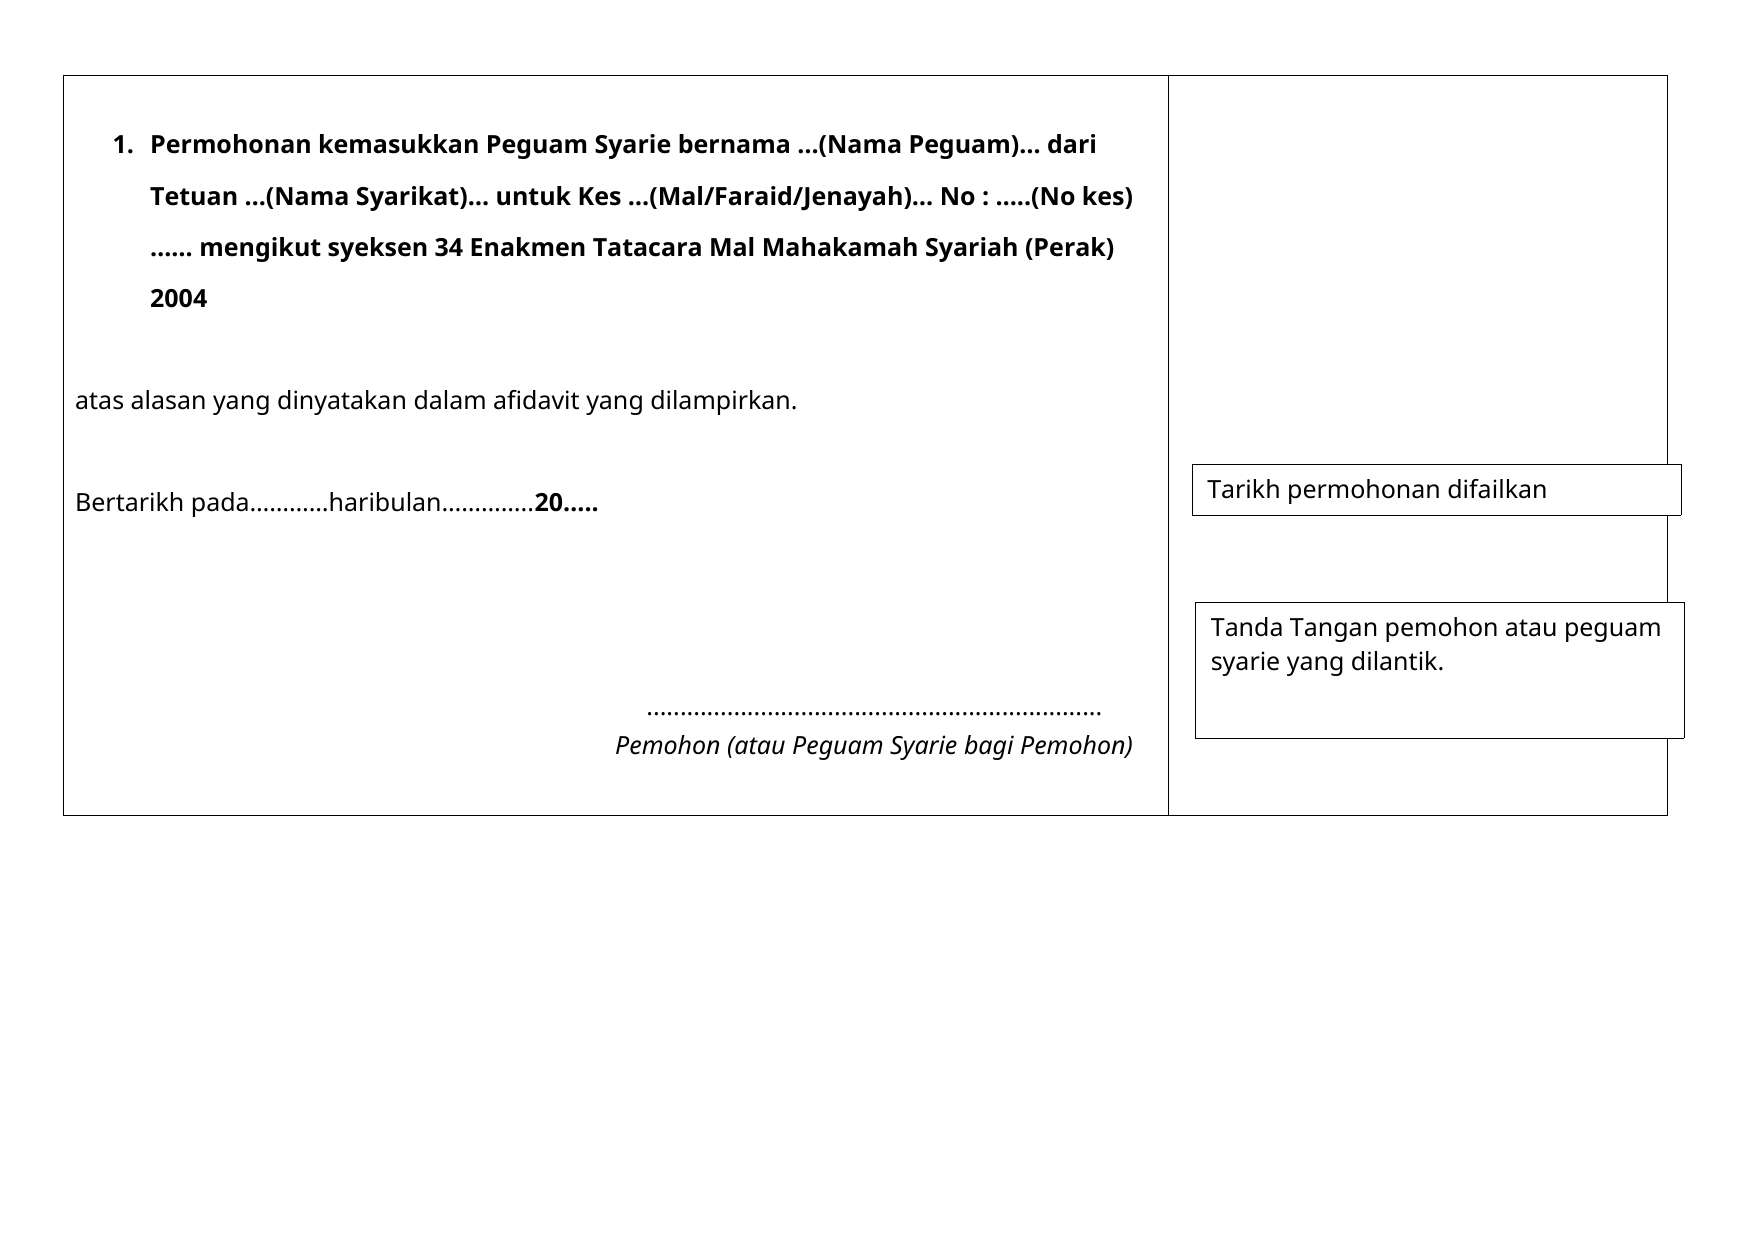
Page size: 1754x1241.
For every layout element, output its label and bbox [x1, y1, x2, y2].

table_header [64, 76, 1168, 815]
table_header [1169, 76, 1667, 815]
